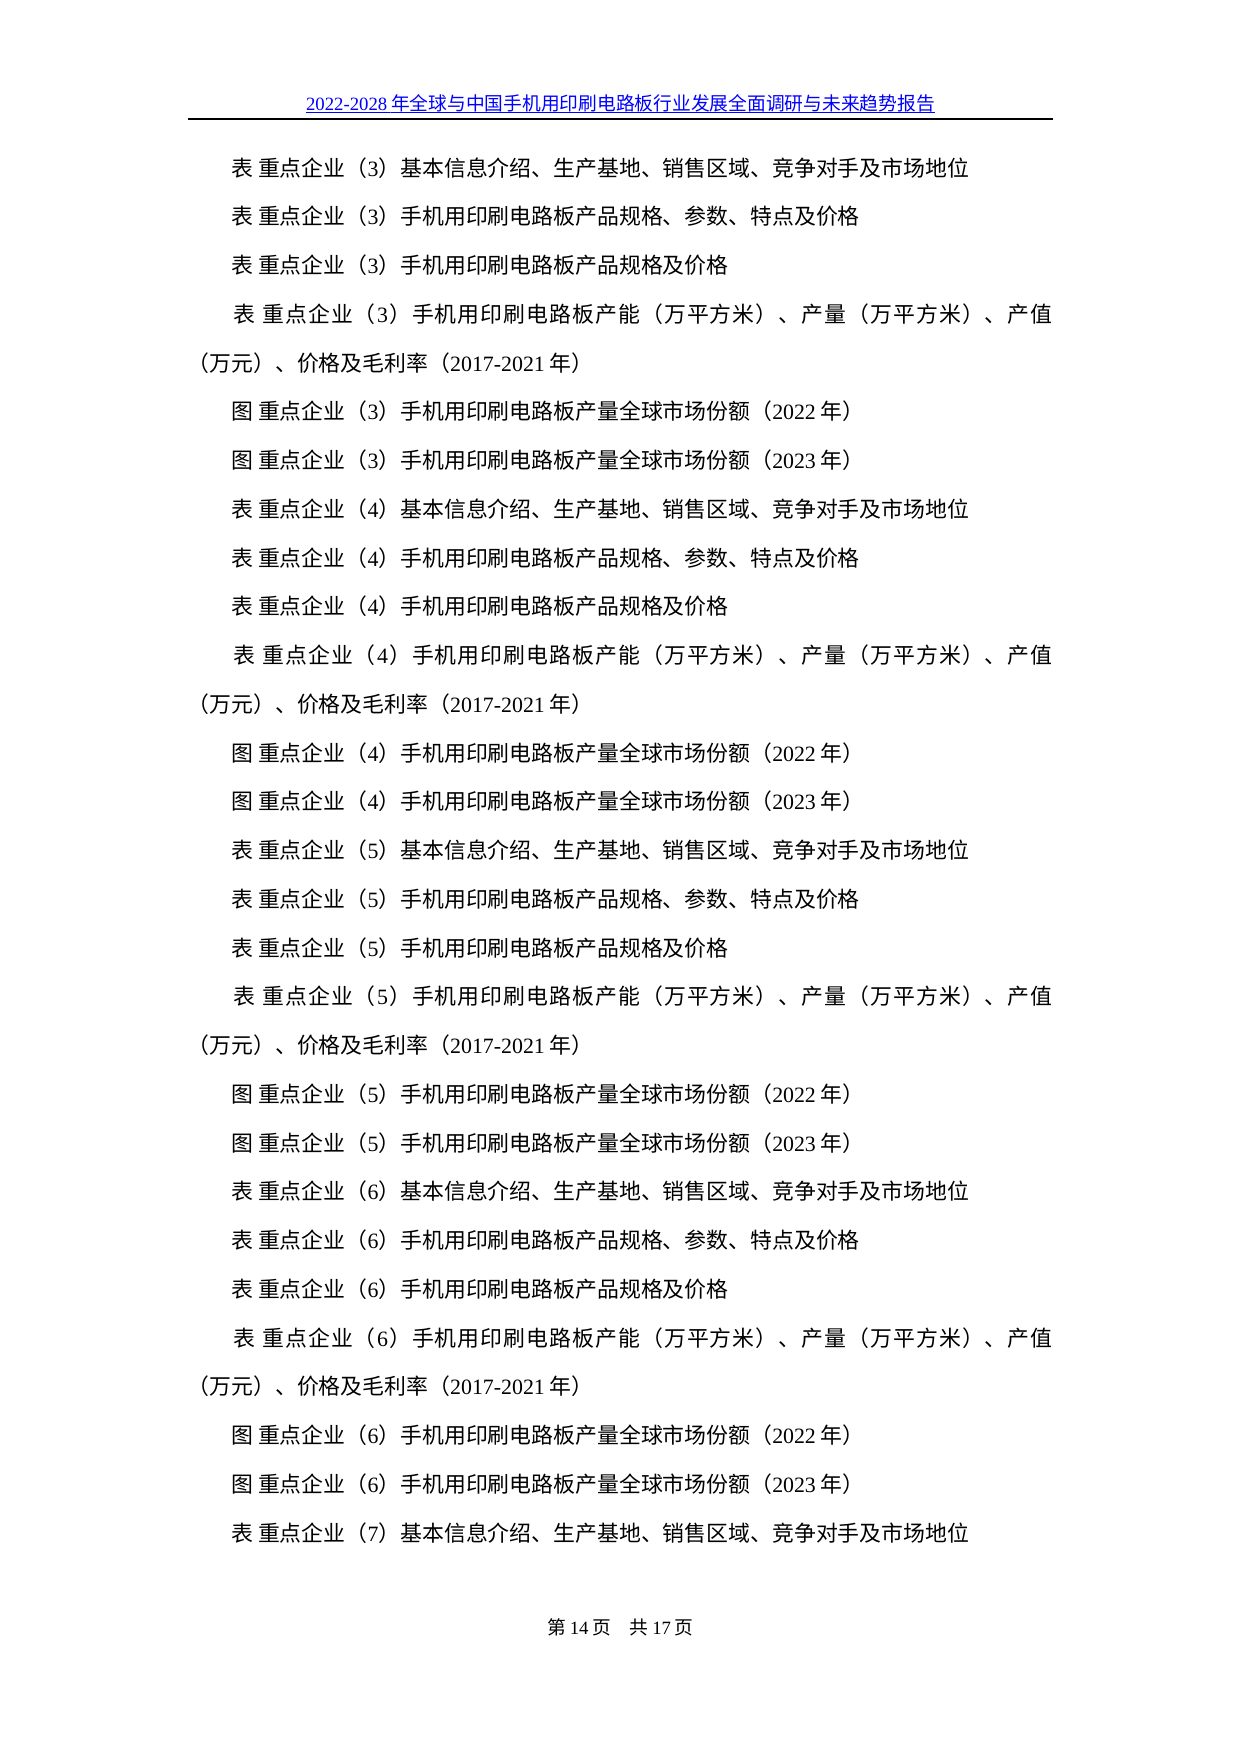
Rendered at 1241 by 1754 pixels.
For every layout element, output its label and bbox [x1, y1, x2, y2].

text [187, 150, 1053, 1548]
